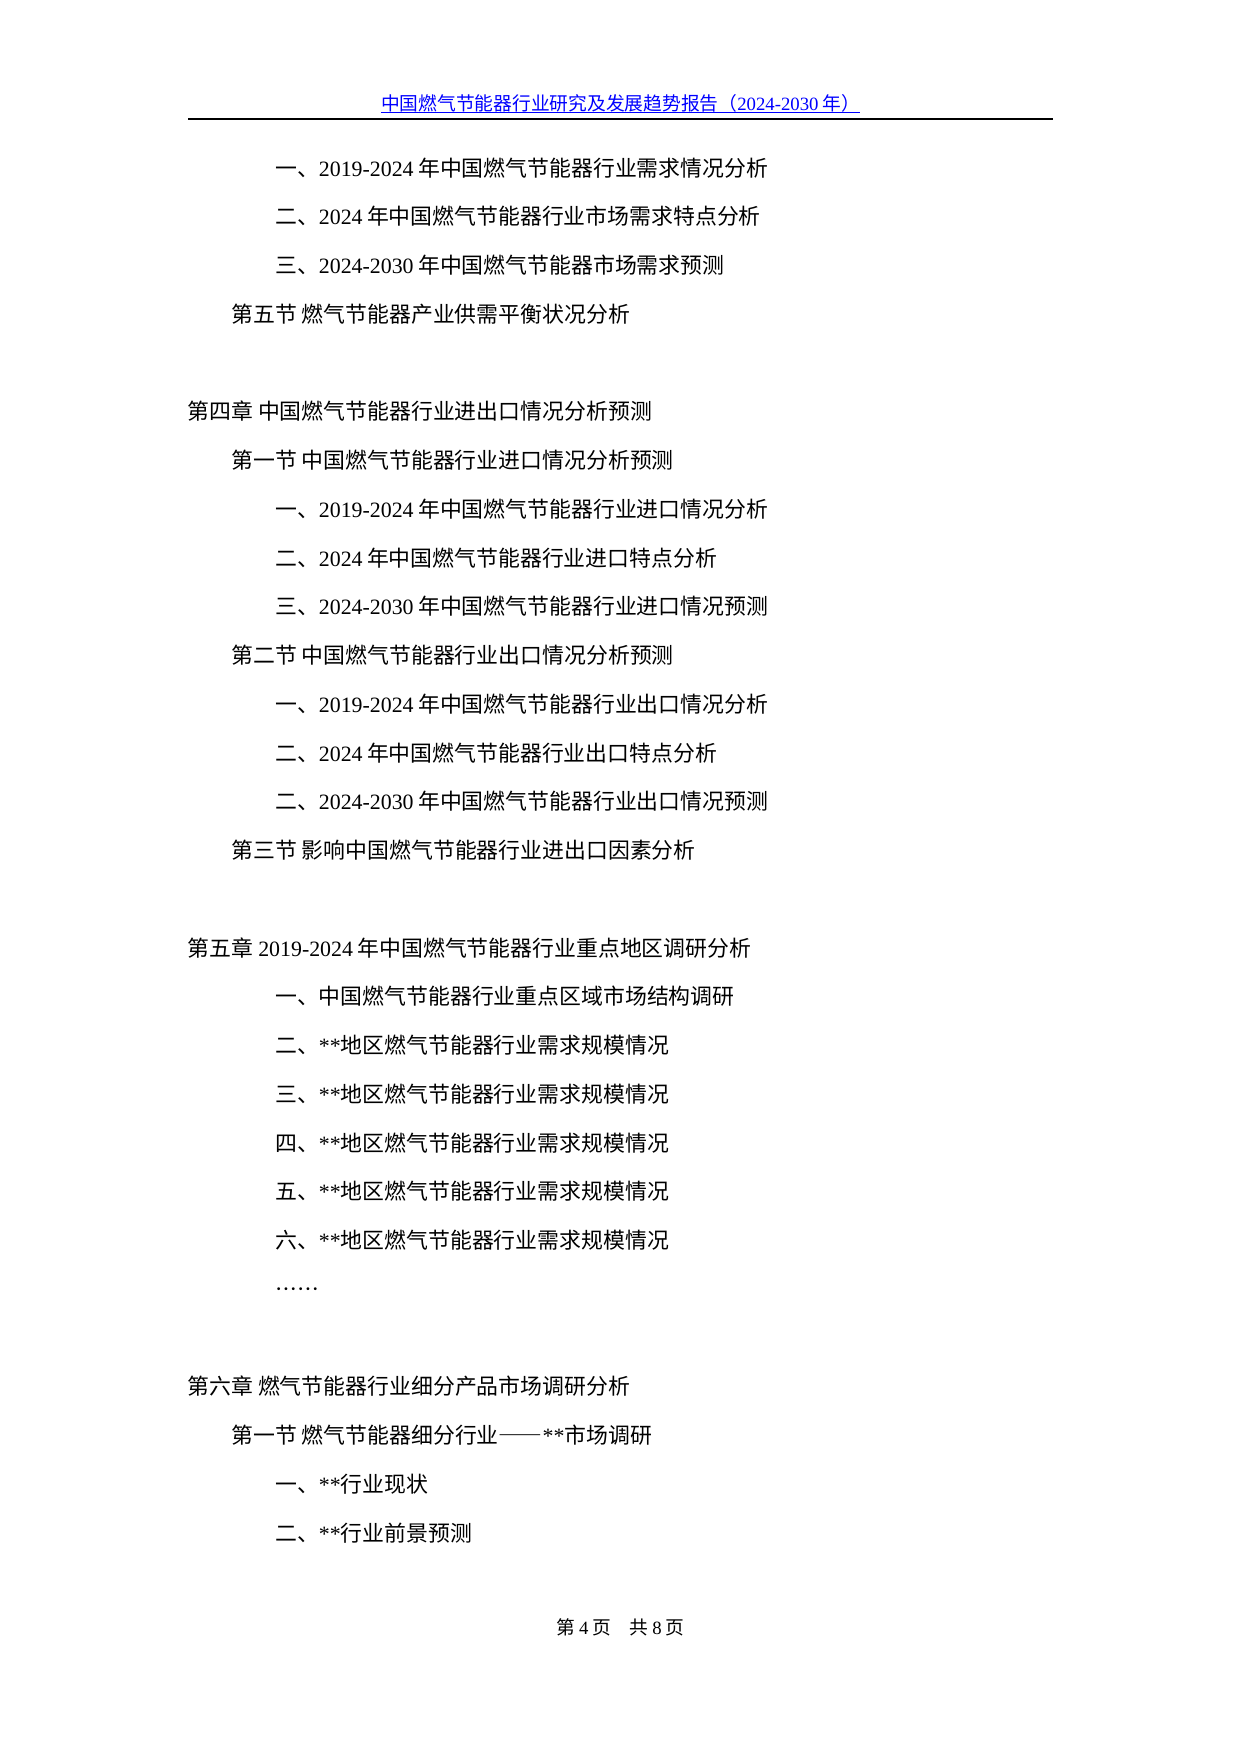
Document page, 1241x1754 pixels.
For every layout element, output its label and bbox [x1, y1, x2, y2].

text [187, 150, 1053, 1548]
